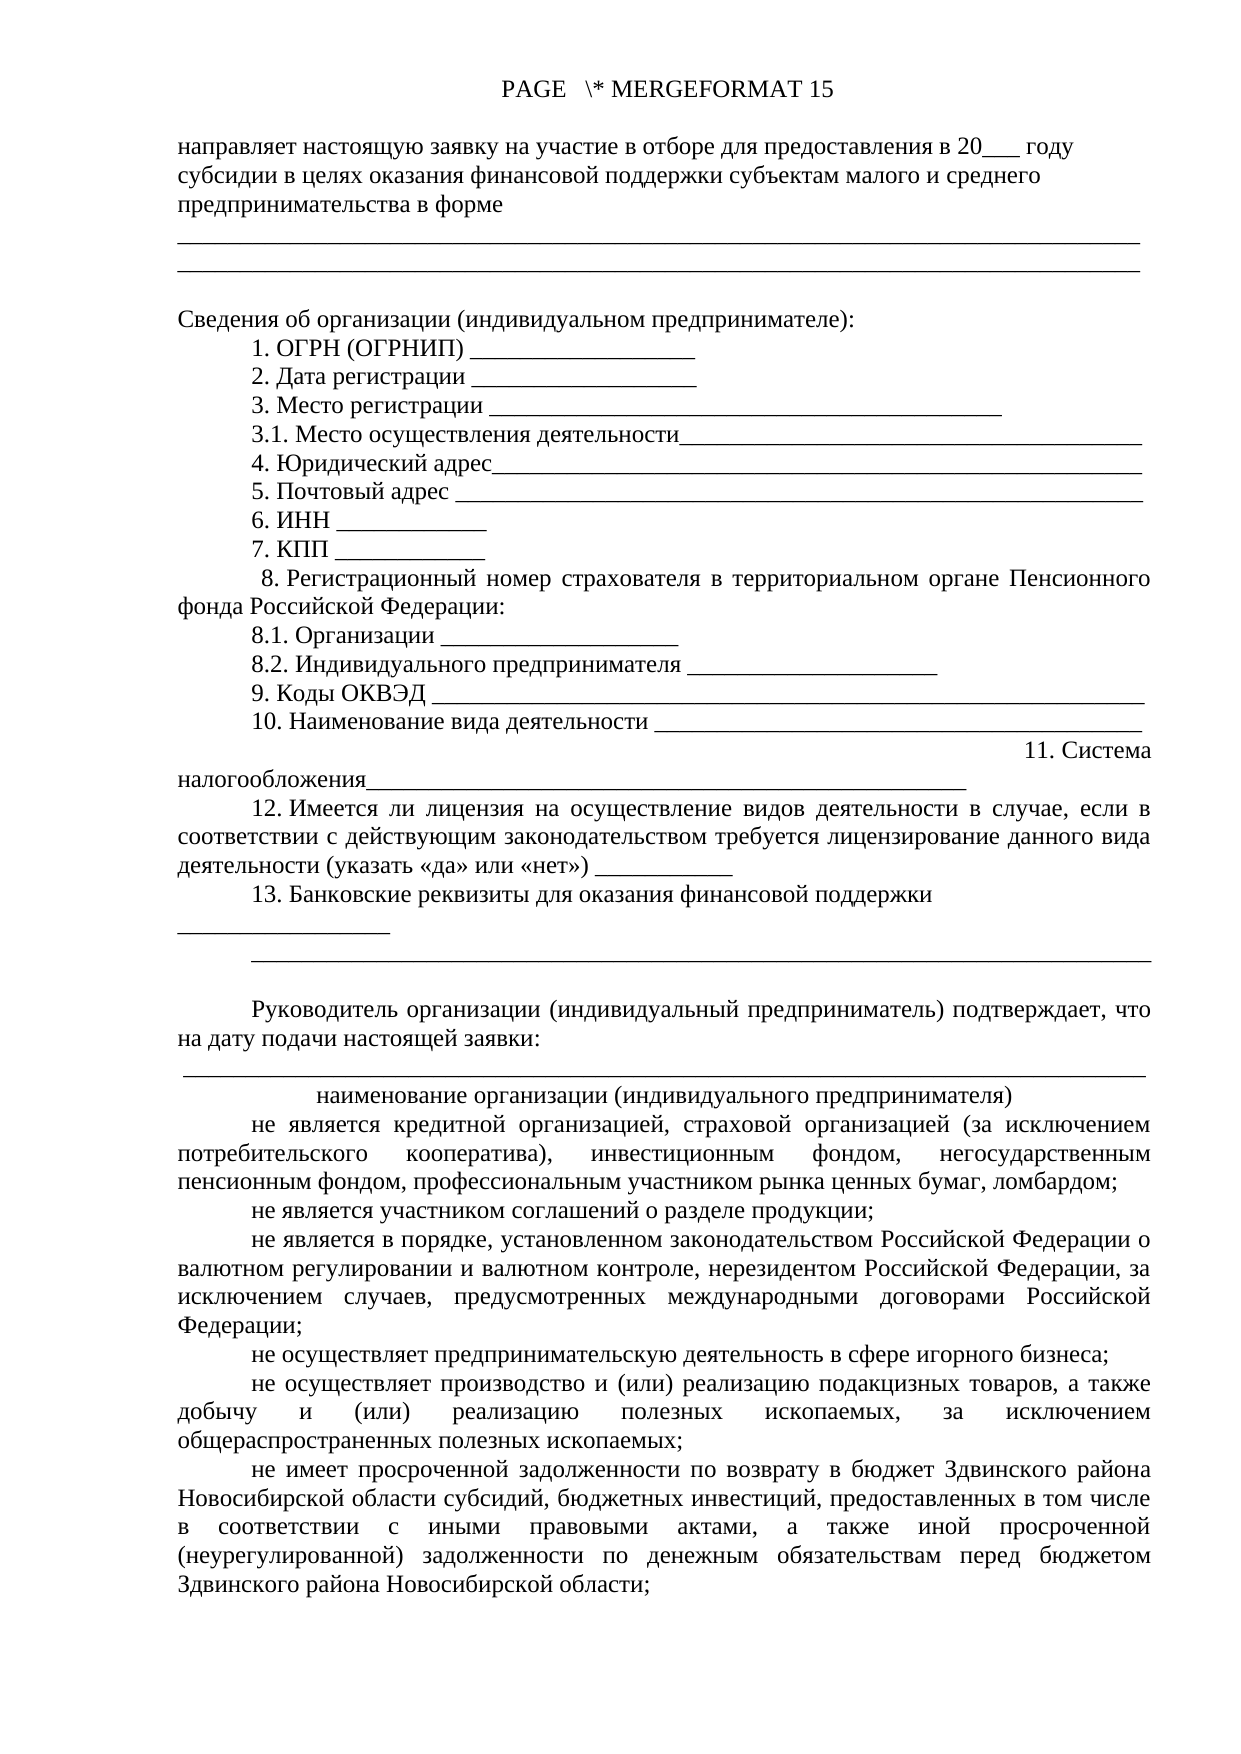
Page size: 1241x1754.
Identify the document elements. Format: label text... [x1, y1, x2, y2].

text не является кредитной организацией, страховой организацией (за исключением потребительского кооператива), инвестиционным фондом, негосударственным пенсионным фондом, профессиональным участником рынка ценных бумаг, ломбардом; [177, 1109, 1152, 1195]
text 3. Место регистрации _________________________________________ [177, 390, 1152, 419]
text ________________________________________________________________________ [177, 936, 1152, 965]
text 8.2. Индивидуального предпринимателя ____________________ [177, 649, 1152, 678]
text 13. Банковские реквизиты для оказания финансовой поддержки _________________ [177, 879, 1152, 936]
text 2. Дата регистрации __________________ [177, 361, 1152, 390]
text 5. Почтовый адрес _______________________________________________________ [177, 476, 1152, 505]
text 7. КПП ____________ [177, 534, 1152, 563]
text не является участником соглашений о разделе продукции; [177, 1195, 1152, 1224]
text не является в порядке, установленном законодательством Российской Федерации о валютном регулировании и валютном контроле, нерезидентом Российской Федерации, за исключением случаев, предусмотренных международными договорами Российской Федерации; [177, 1224, 1152, 1339]
text _____________________________________________________________________________ [177, 1051, 1152, 1080]
text наименование организации (индивидуального предпринимателя) [177, 1080, 1152, 1109]
text 12. Имеется ли лицензия на осуществление видов деятельности в случае, если в соответствии с действующим законодательством требуется лицензирование данного вида деятельности (указать «да» или «нет») ___________ [177, 793, 1152, 879]
text не осуществляет производство и (или) реализацию подакцизных товаров, а также добычу и (или) реализацию полезных ископаемых, за исключением общераспространенных полезных ископаемых; [177, 1368, 1152, 1454]
text 8.1. Организации ___________________ [177, 620, 1152, 649]
text _____________________________________________________________________________ [177, 246, 1152, 275]
text направляет настоящую заявку на участие в отборе для предоставления в 20___ году субсидии в целях оказания финансовой поддержки субъектам малого и среднего предпринимательства в форме _____________________________________________________________________________ [177, 131, 1152, 246]
text 8. Регистрационный номер страхователя в территориальном органе Пенсионного фонда Российской Федерации: [177, 563, 1152, 620]
text Руководитель организации (индивидуальный предприниматель) подтверждает, что на дату подачи настоящей заявки: [177, 994, 1152, 1051]
text не имеет просроченной задолженности по возврату в бюджет Здвинского района Новосибирской области субсидий, бюджетных инвестиций, предоставленных в том числе в соответствии с иными правовыми актами, а также иной просроченной (неурегулированной) задолженности по денежным обязательствам перед бюджетом Здвинского района Новосибирской области; [177, 1454, 1152, 1598]
text не осуществляет предпринимательскую деятельность в сфере игорного бизнеса; [177, 1339, 1152, 1368]
text Сведения об организации (индивидуальном предпринимателе): [177, 304, 1152, 333]
text 3.1. Место осуществления деятельности_____________________________________ [177, 419, 1152, 448]
text 1. ОГРН (ОГРНИП) __________________ [177, 333, 1152, 361]
text 10. Наименование вида деятельности _______________________________________ [177, 706, 1152, 735]
text 4. Юридический адрес____________________________________________________ [177, 448, 1152, 476]
text 6. ИНН ____________ [177, 505, 1152, 534]
text 11. Система налогообложения________________________________________________ [177, 735, 1152, 793]
text 9. Коды ОКВЭД _________________________________________________________ [177, 678, 1152, 706]
